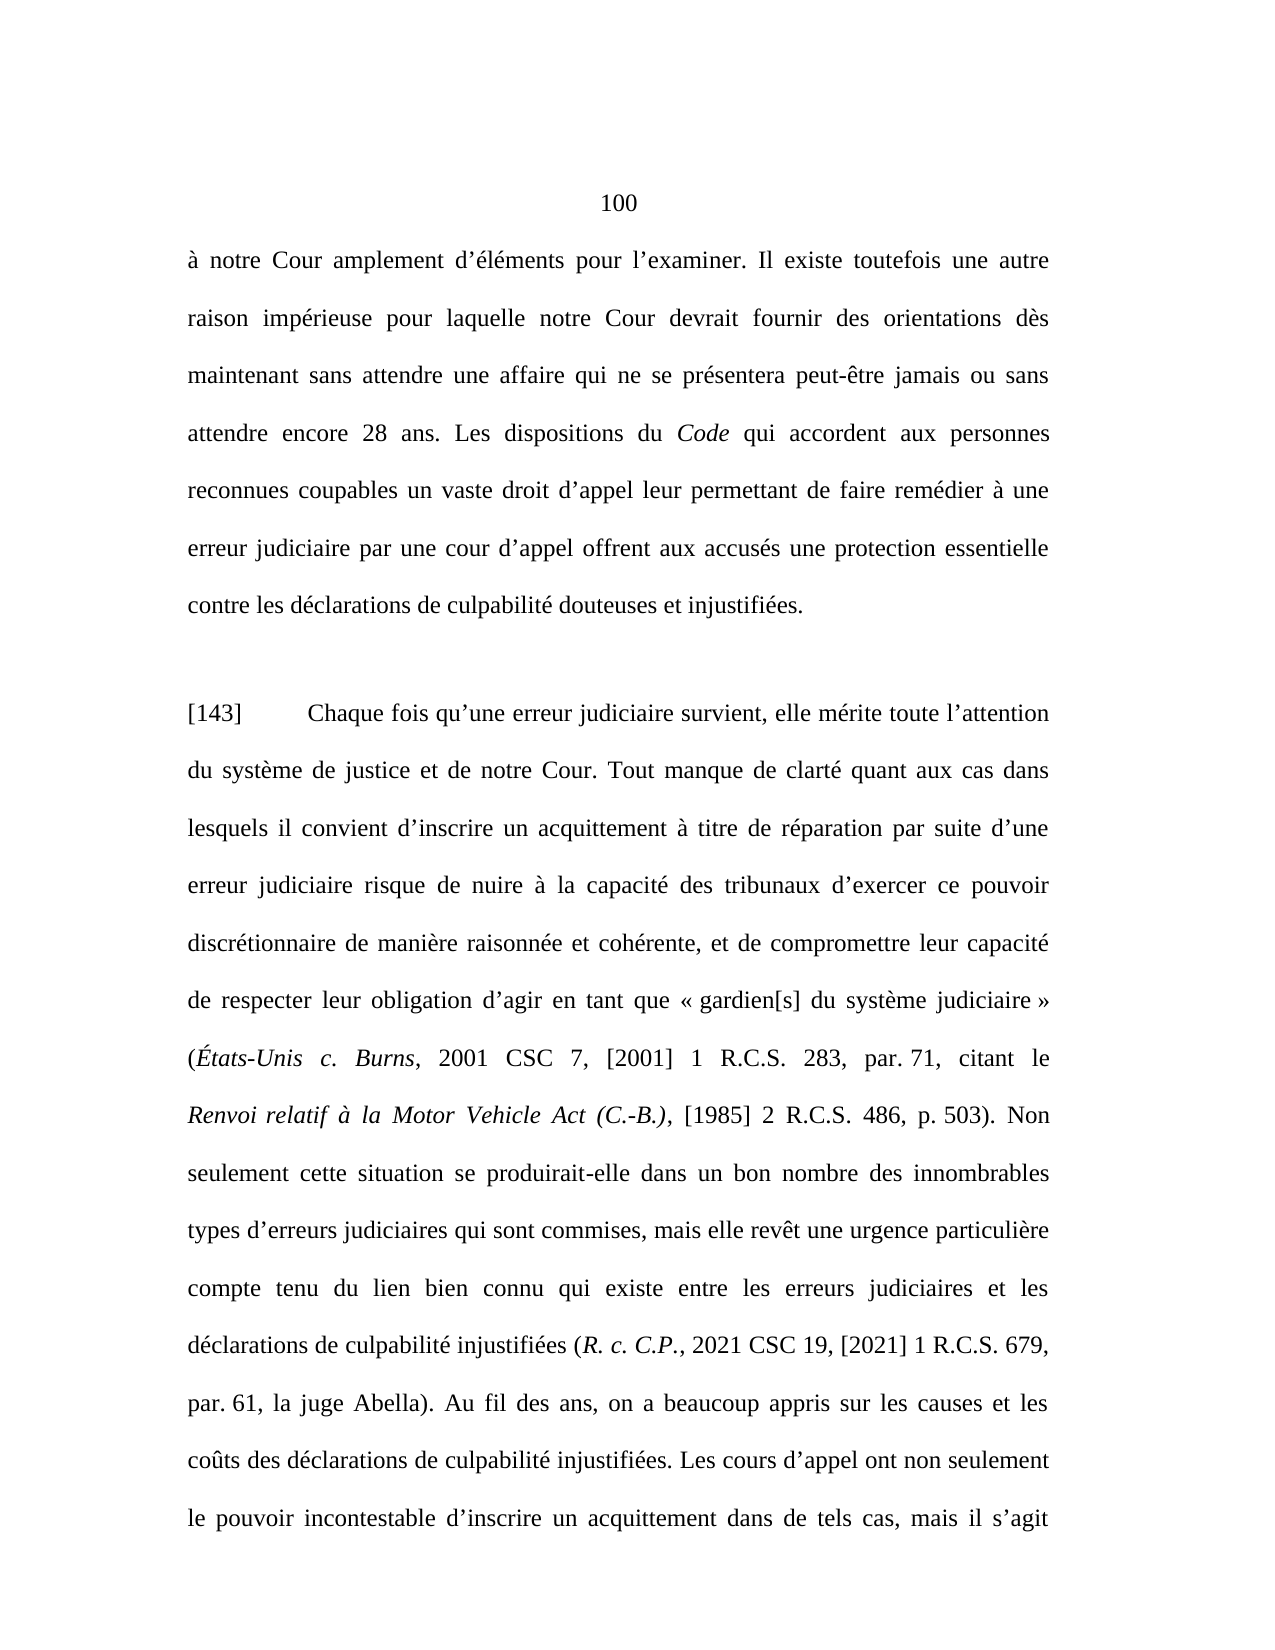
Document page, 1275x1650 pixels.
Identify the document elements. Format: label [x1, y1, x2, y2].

text [187, 245, 1050, 619]
text [187, 698, 1050, 1531]
